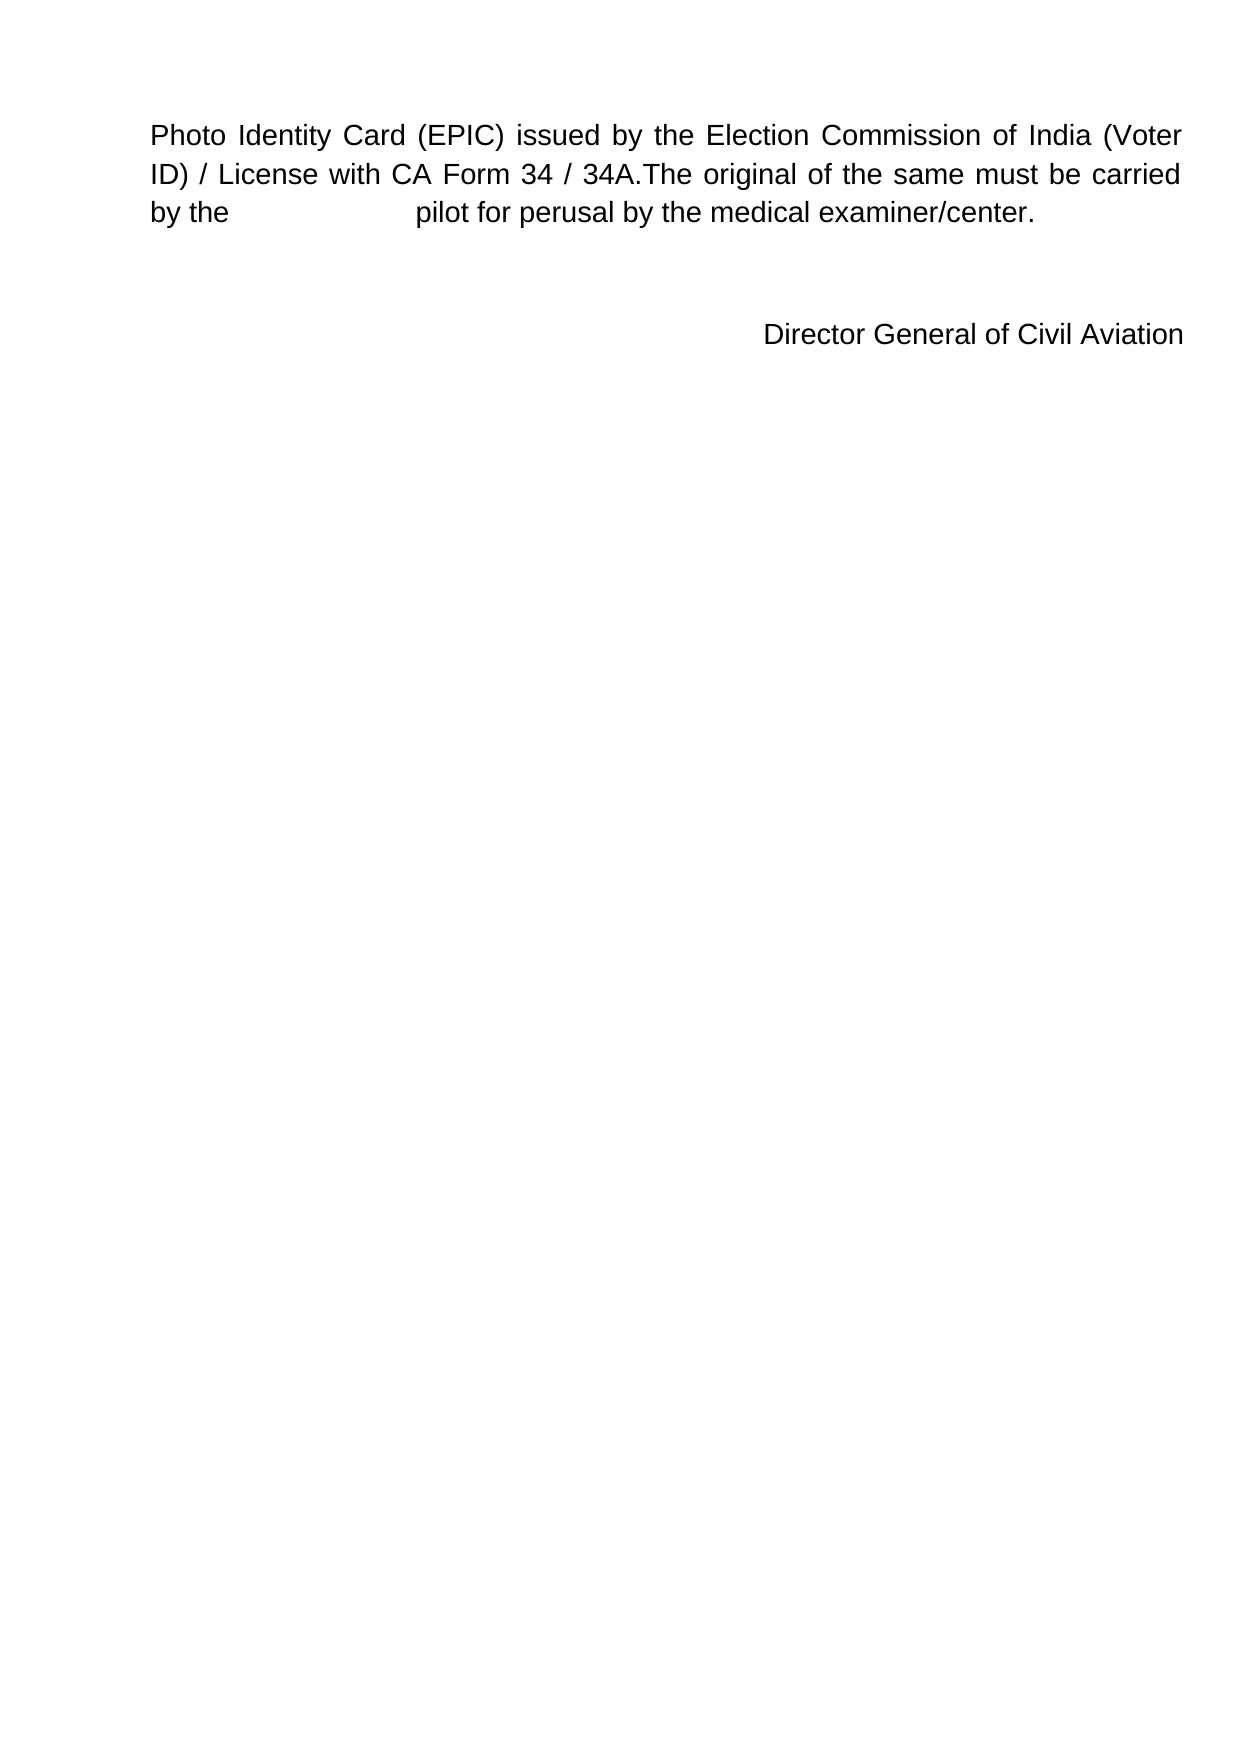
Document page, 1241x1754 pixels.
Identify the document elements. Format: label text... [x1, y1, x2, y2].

text Director General of Civil Aviation [150, 317, 1184, 351]
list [150, 118, 1184, 229]
